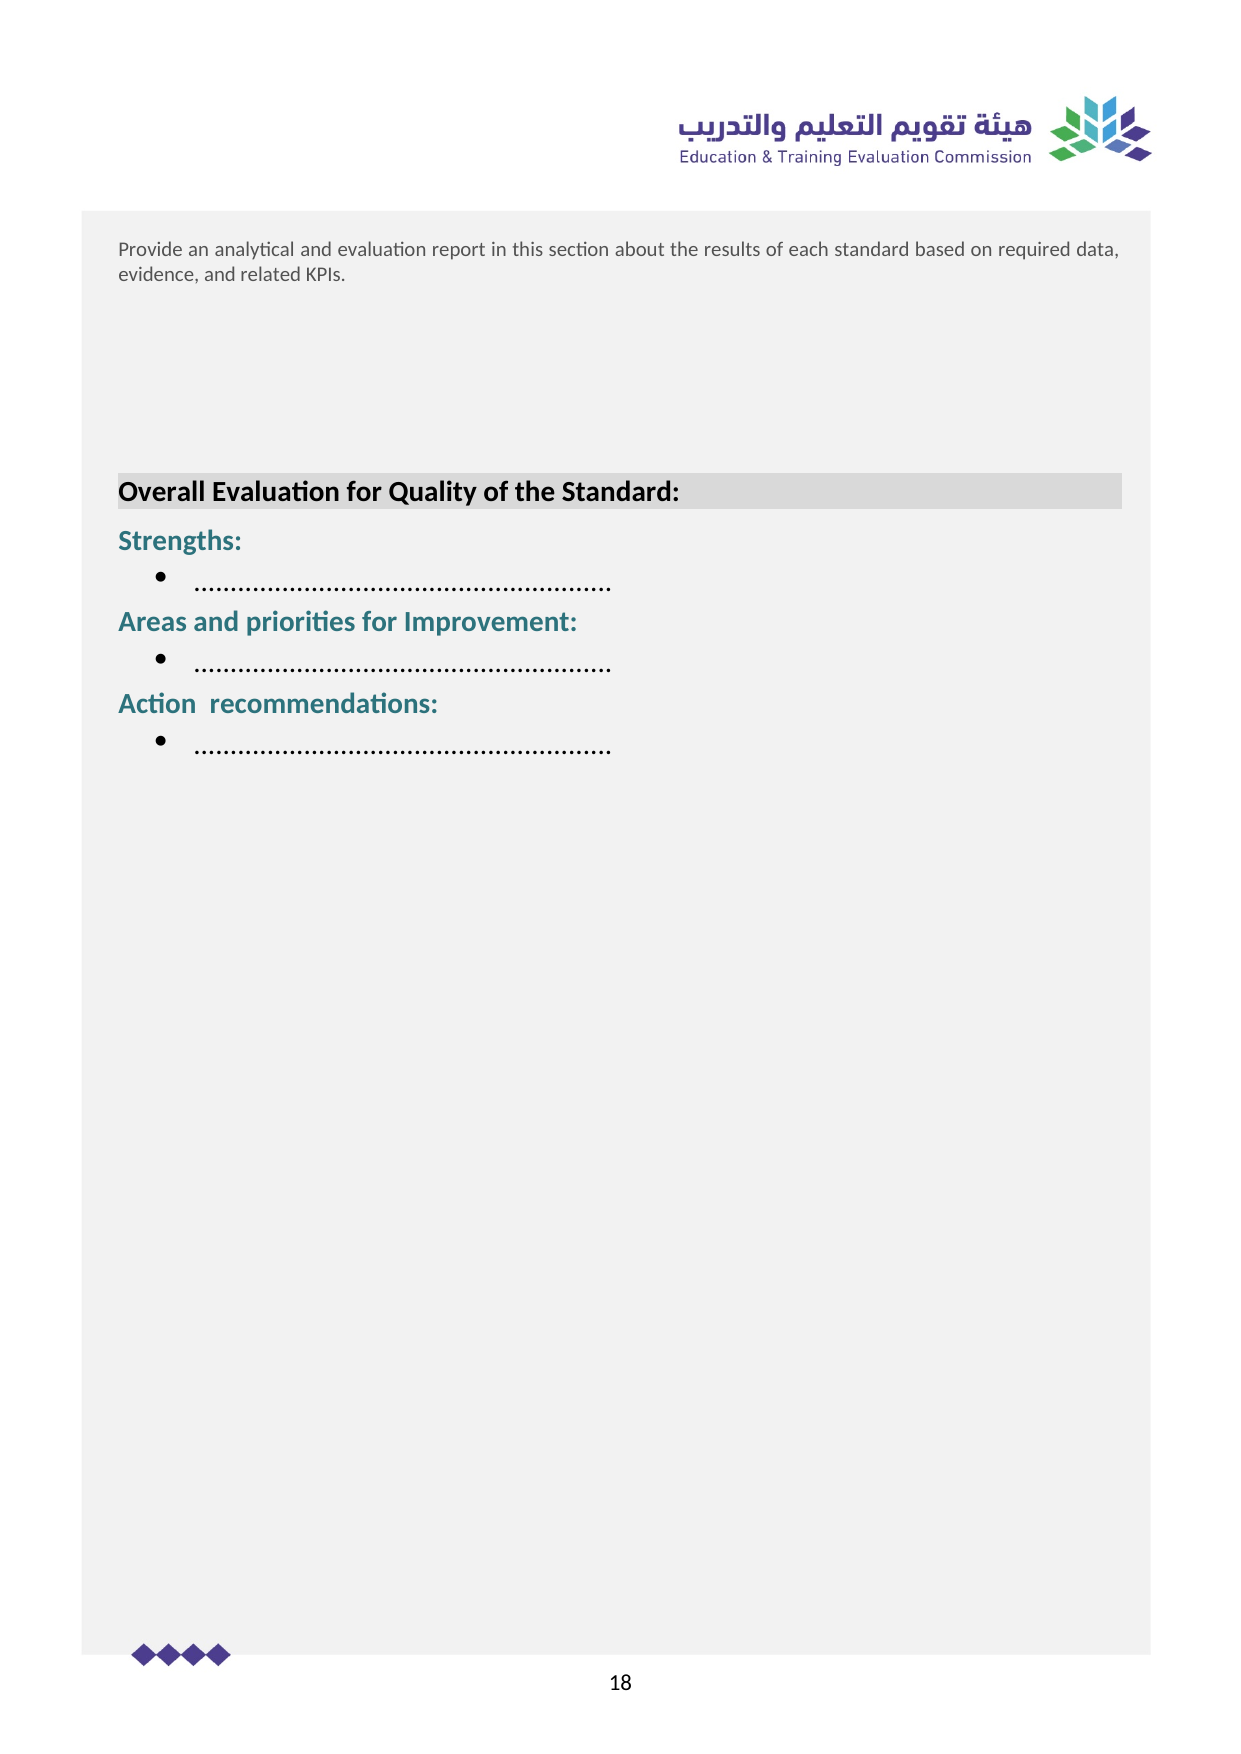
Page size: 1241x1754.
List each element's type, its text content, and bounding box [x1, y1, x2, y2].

text Strengths: [118, 522, 1122, 557]
text Areas and priorities for Improvement: [118, 603, 1122, 639]
list ......................................................... [156, 644, 1122, 680]
list ......................................................... [156, 563, 1122, 598]
text Overall Evaluation for Quality of the Standard: [118, 473, 1122, 509]
text Provide an analytical and evaluation report in this section about the results of each standard based on required data, evidence, and related KPIs. [118, 236, 1122, 287]
picture [0, 0, 1236, 1751]
text Action recommendations: [118, 685, 1122, 721]
list ......................................................... [156, 726, 1122, 762]
